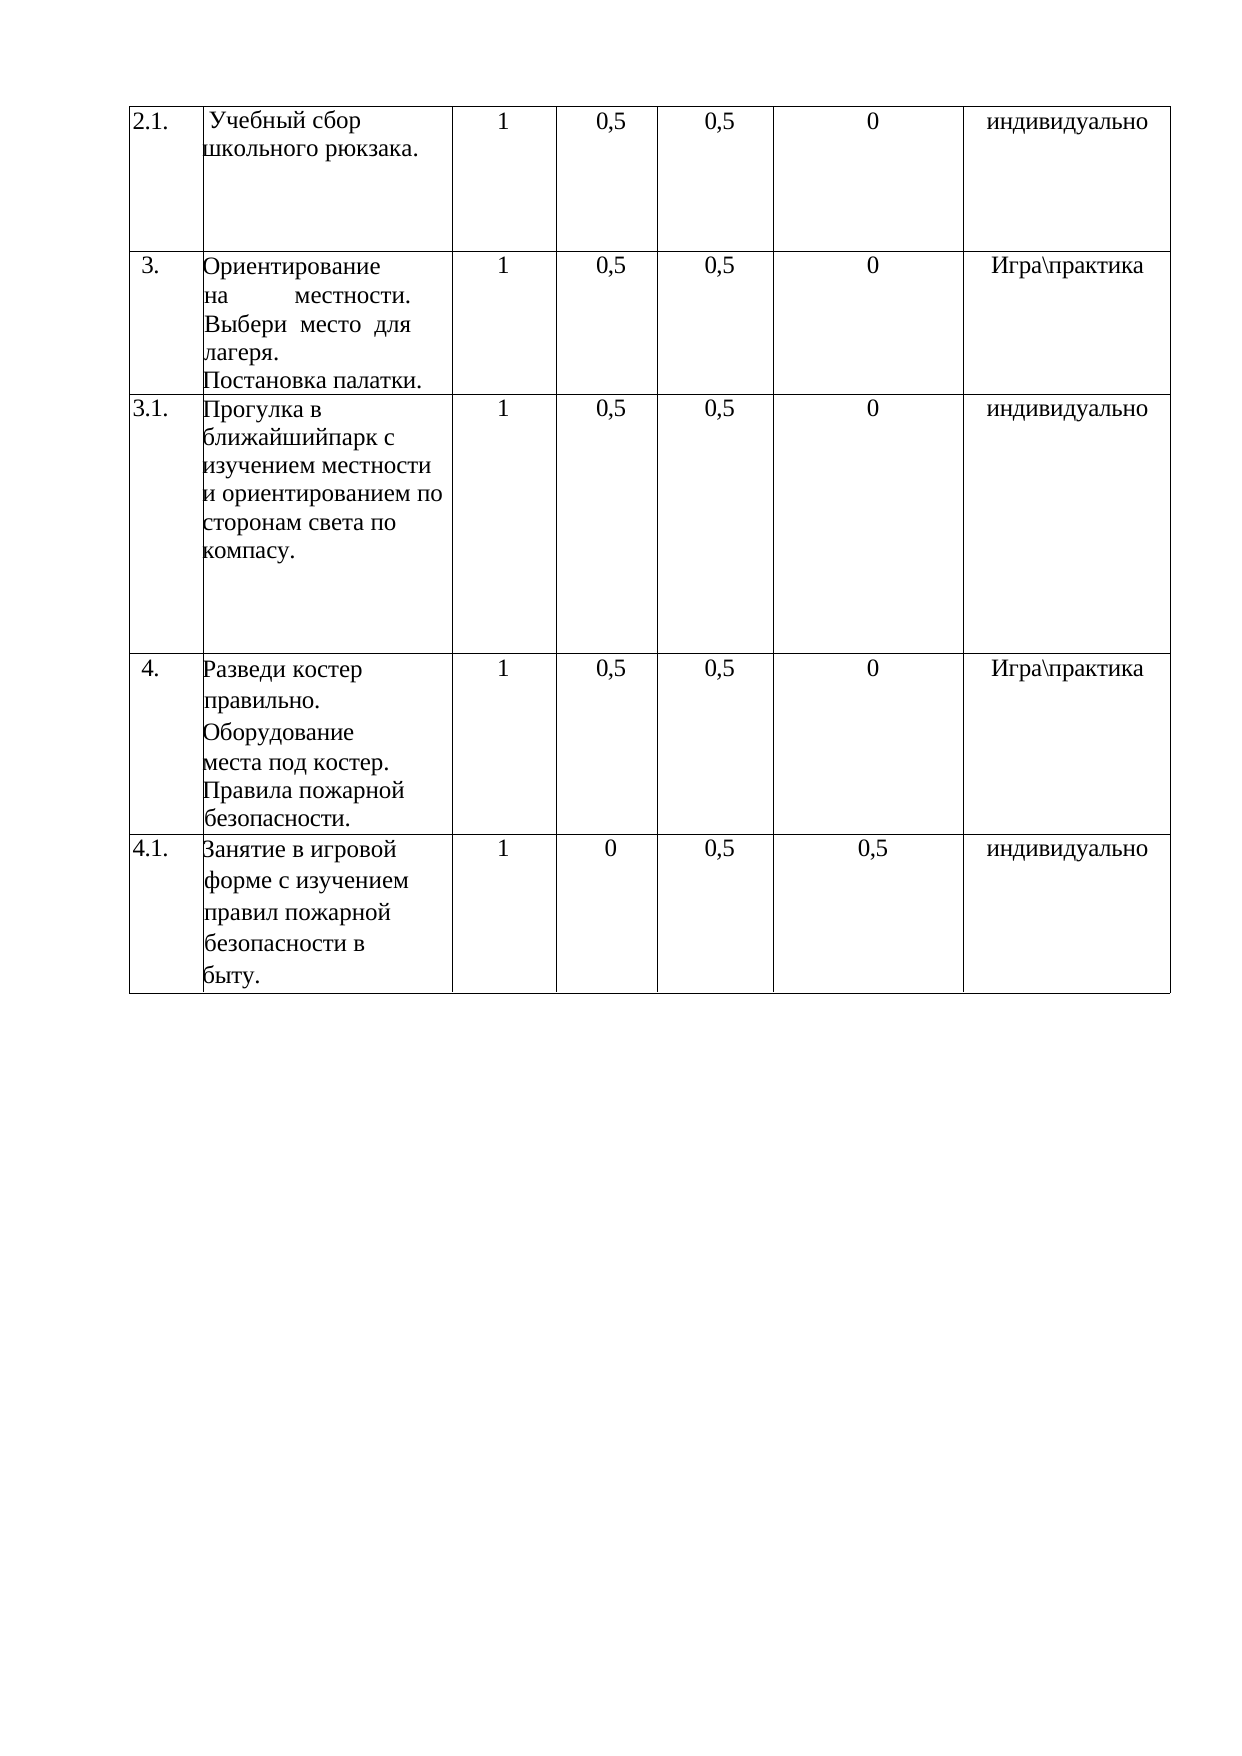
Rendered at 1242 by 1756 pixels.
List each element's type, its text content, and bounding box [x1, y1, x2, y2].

table_cell 0 [774, 395, 963, 653]
table_cell 0 [774, 654, 963, 833]
table_cell Разведи костер правильно. Оборудование места под костер. Правила пожарной безопасности. [204, 654, 452, 833]
table_cell 3.1. [130, 395, 203, 653]
table_cell 0 [774, 252, 963, 394]
table_cell 0,5 [557, 654, 657, 833]
table_cell 3. [130, 252, 203, 394]
table_cell 0 [557, 835, 657, 992]
table_cell 4. [130, 654, 203, 833]
table_header 0,5 [658, 107, 773, 251]
table_cell Занятие в игровой форме с изучением правил пожарной безопасности в быту. [204, 835, 452, 992]
table_cell 4.1. [130, 835, 203, 992]
table_cell Игра\практика [964, 252, 1170, 394]
table_header 1 [453, 107, 556, 251]
table_cell 1 [453, 835, 556, 992]
table_cell Игра\практика [964, 654, 1170, 833]
table_cell индивидуально [964, 835, 1170, 992]
table_cell 1 [453, 654, 556, 833]
table_header 0 [774, 107, 963, 251]
table_header 0,5 [557, 107, 657, 251]
table_cell Ориентирование на местности. Выбери место для лагеря. Постановка палатки. [204, 252, 452, 394]
table_cell 0,5 [774, 835, 963, 992]
table_cell 0,5 [658, 654, 773, 833]
table_header 2.1. [130, 107, 203, 251]
table_cell Прогулка в ближайшийпарк с изучением местности и ориентированием по сторонам света по компасу. [204, 395, 452, 653]
table_cell 1 [453, 395, 556, 653]
table_cell 0,5 [658, 835, 773, 992]
table_cell 0,5 [557, 252, 657, 394]
table_header Учебный сбор школьного рюкзака. [204, 107, 452, 251]
table_header индивидуально [964, 107, 1170, 251]
table_cell 0,5 [557, 395, 657, 653]
table_cell 0,5 [658, 252, 773, 394]
table_cell 1 [453, 252, 556, 394]
table_cell 0,5 [658, 395, 773, 653]
table_cell индивидуально [964, 395, 1170, 653]
